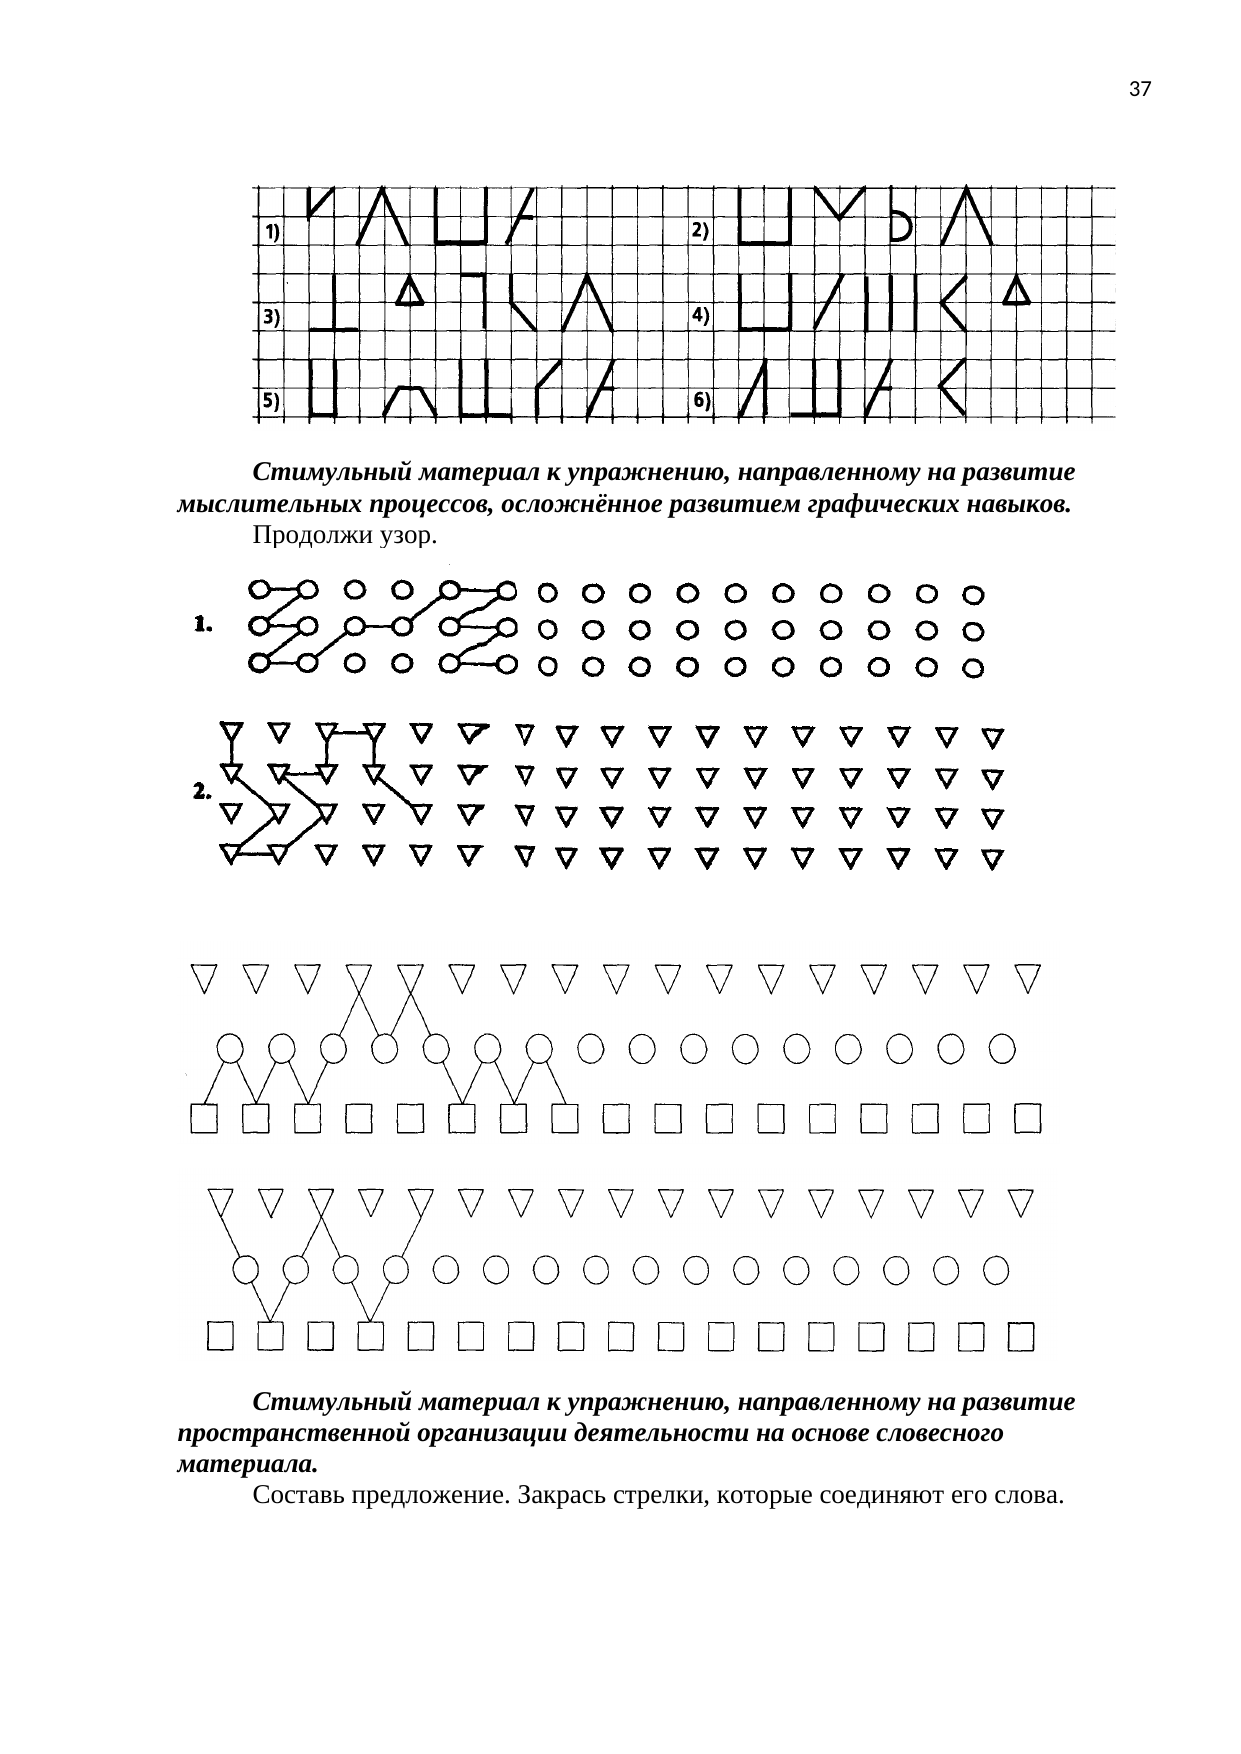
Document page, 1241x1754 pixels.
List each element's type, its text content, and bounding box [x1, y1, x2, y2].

picture [252, 182, 1116, 431]
text Стимульный материал к упражнению, направленному на развитие пространственной организации деятельности на основе словесного материала. [177, 1385, 1152, 1479]
picture [177, 941, 1060, 1144]
text Стимульный материал к упражнению, направленному на развитие мыслительных процессов, осложнённое развитием графических навыков. [177, 456, 1152, 518]
picture [177, 1168, 1058, 1361]
text Составь предложение. Закрась стрелки, которые соединяют его слова. [177, 1479, 1152, 1510]
picture [177, 548, 1022, 884]
text Продолжи узор. [177, 518, 1152, 549]
